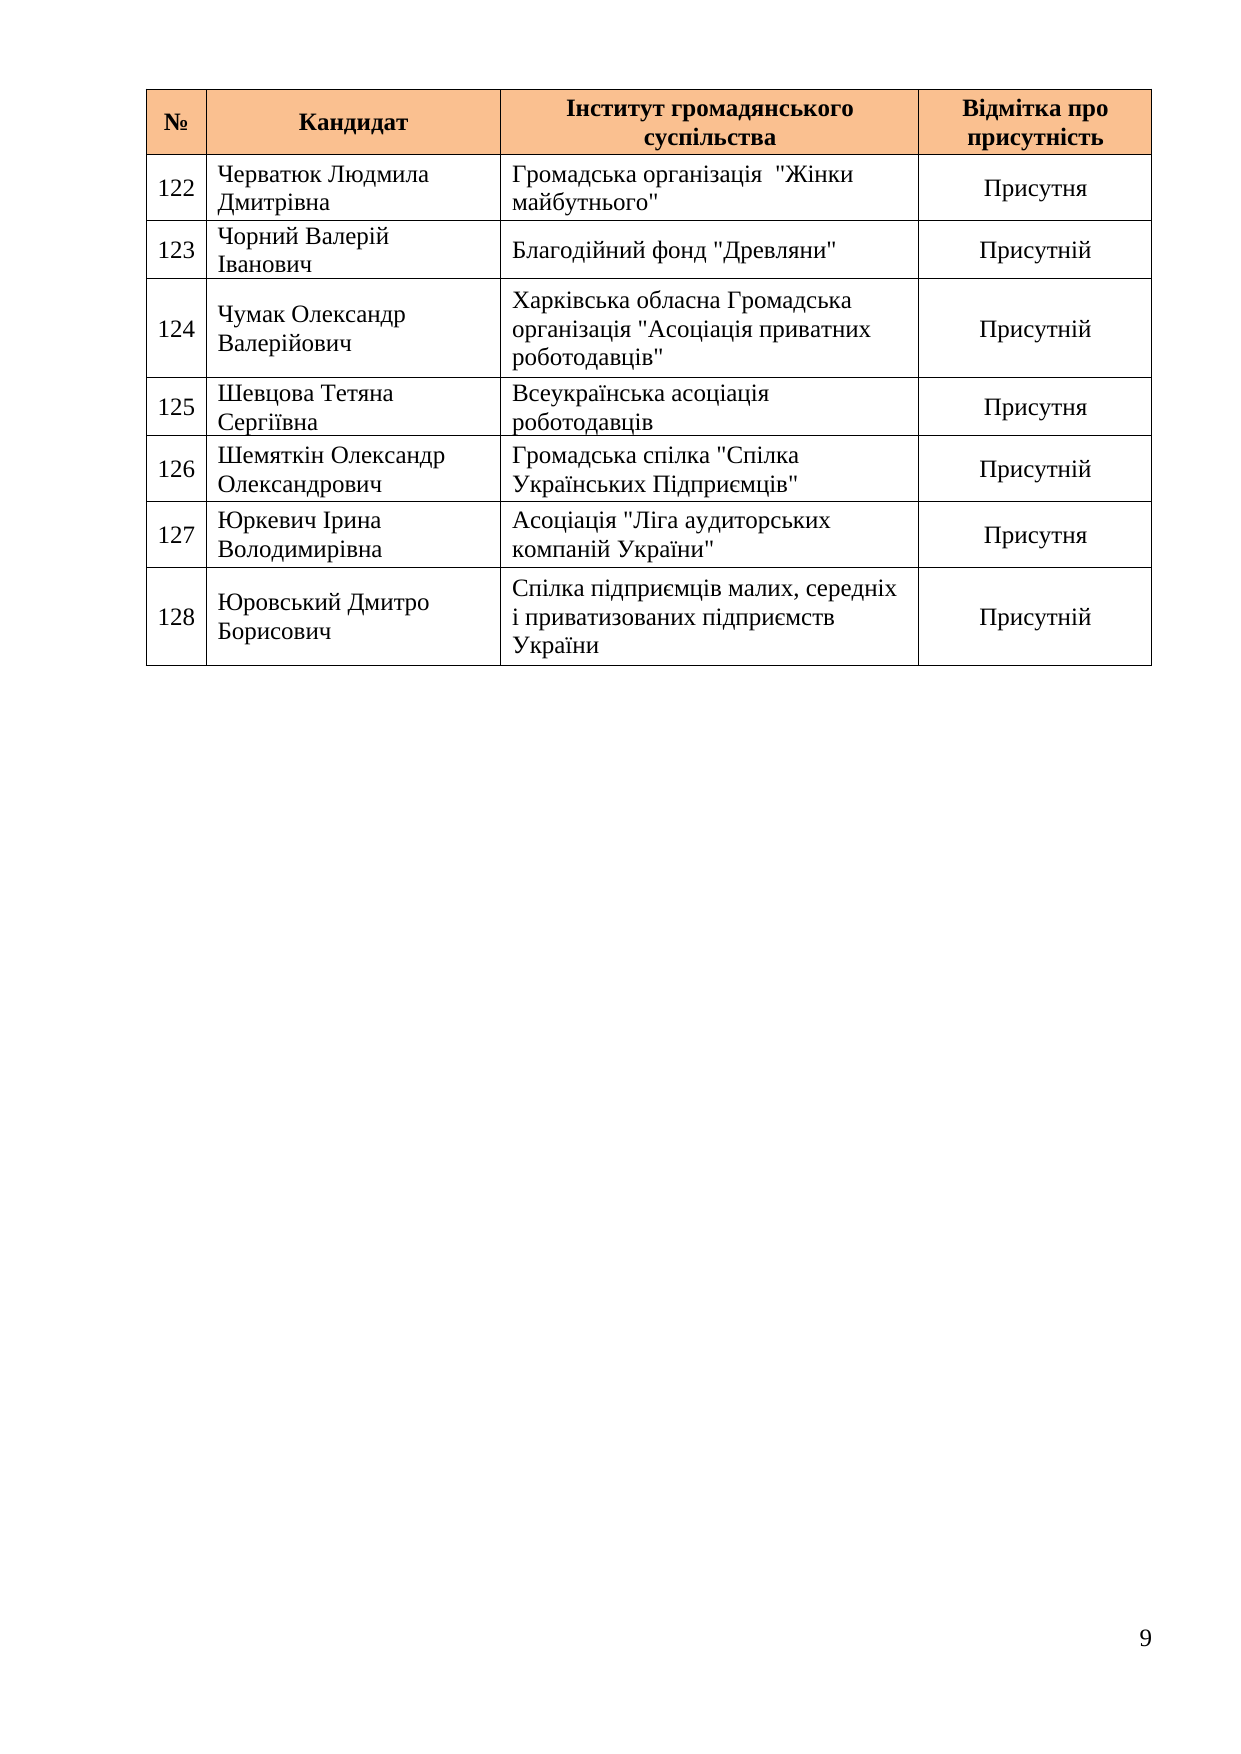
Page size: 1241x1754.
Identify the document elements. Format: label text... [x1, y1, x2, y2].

table_cell Присутній [919, 279, 1151, 377]
table_cell Громадська організація "Жінки майбутнього" [501, 155, 918, 220]
table_cell Черватюк Людмила Дмитрівна [207, 155, 500, 220]
table_cell Присутній [919, 436, 1151, 501]
table_cell Благодійний фонд "Древляни" [501, 221, 918, 278]
table_header № [147, 90, 206, 154]
table_cell Присутня [919, 502, 1151, 567]
table_cell Шевцова Тетяна Сергіївна [207, 378, 500, 435]
table_cell 124 [147, 279, 206, 377]
table_cell Присутній [919, 221, 1151, 278]
table_cell Всеукраїнська асоціація роботодавців [501, 378, 918, 435]
table_cell Юркевич Ірина Володимирівна [207, 502, 500, 567]
table_header Кандидат [207, 90, 500, 154]
table_cell Спілка підприємців малих, середніх і приватизованих підприємств України [501, 568, 918, 665]
table_cell Юровський Дмитро Борисович [207, 568, 500, 665]
table_cell 128 [147, 568, 206, 665]
table_cell Громадська спілка "Спілка Українських Підприємців" [501, 436, 918, 501]
table_cell 123 [147, 221, 206, 278]
table_cell 122 [147, 155, 206, 220]
table_cell Присутня [919, 378, 1151, 435]
table_cell Присутній [919, 568, 1151, 665]
table_cell 125 [147, 378, 206, 435]
table_header Відмітка про присутність [919, 90, 1151, 154]
table_cell Шемяткін Олександр Олександрович [207, 436, 500, 501]
table_cell Чумак Олександр Валерійович [207, 279, 500, 377]
table_cell 126 [147, 436, 206, 501]
table_cell Присутня [919, 155, 1151, 220]
table_cell Харківська обласна Громадська організація "Асоціація приватних роботодавців" [501, 279, 918, 377]
table_cell Асоціація "Ліга аудиторських компаній України" [501, 502, 918, 567]
table_header Інститут громадянського суспільства [501, 90, 918, 154]
table_cell 127 [147, 502, 206, 567]
table_cell Чорний Валерій Іванович [207, 221, 500, 278]
